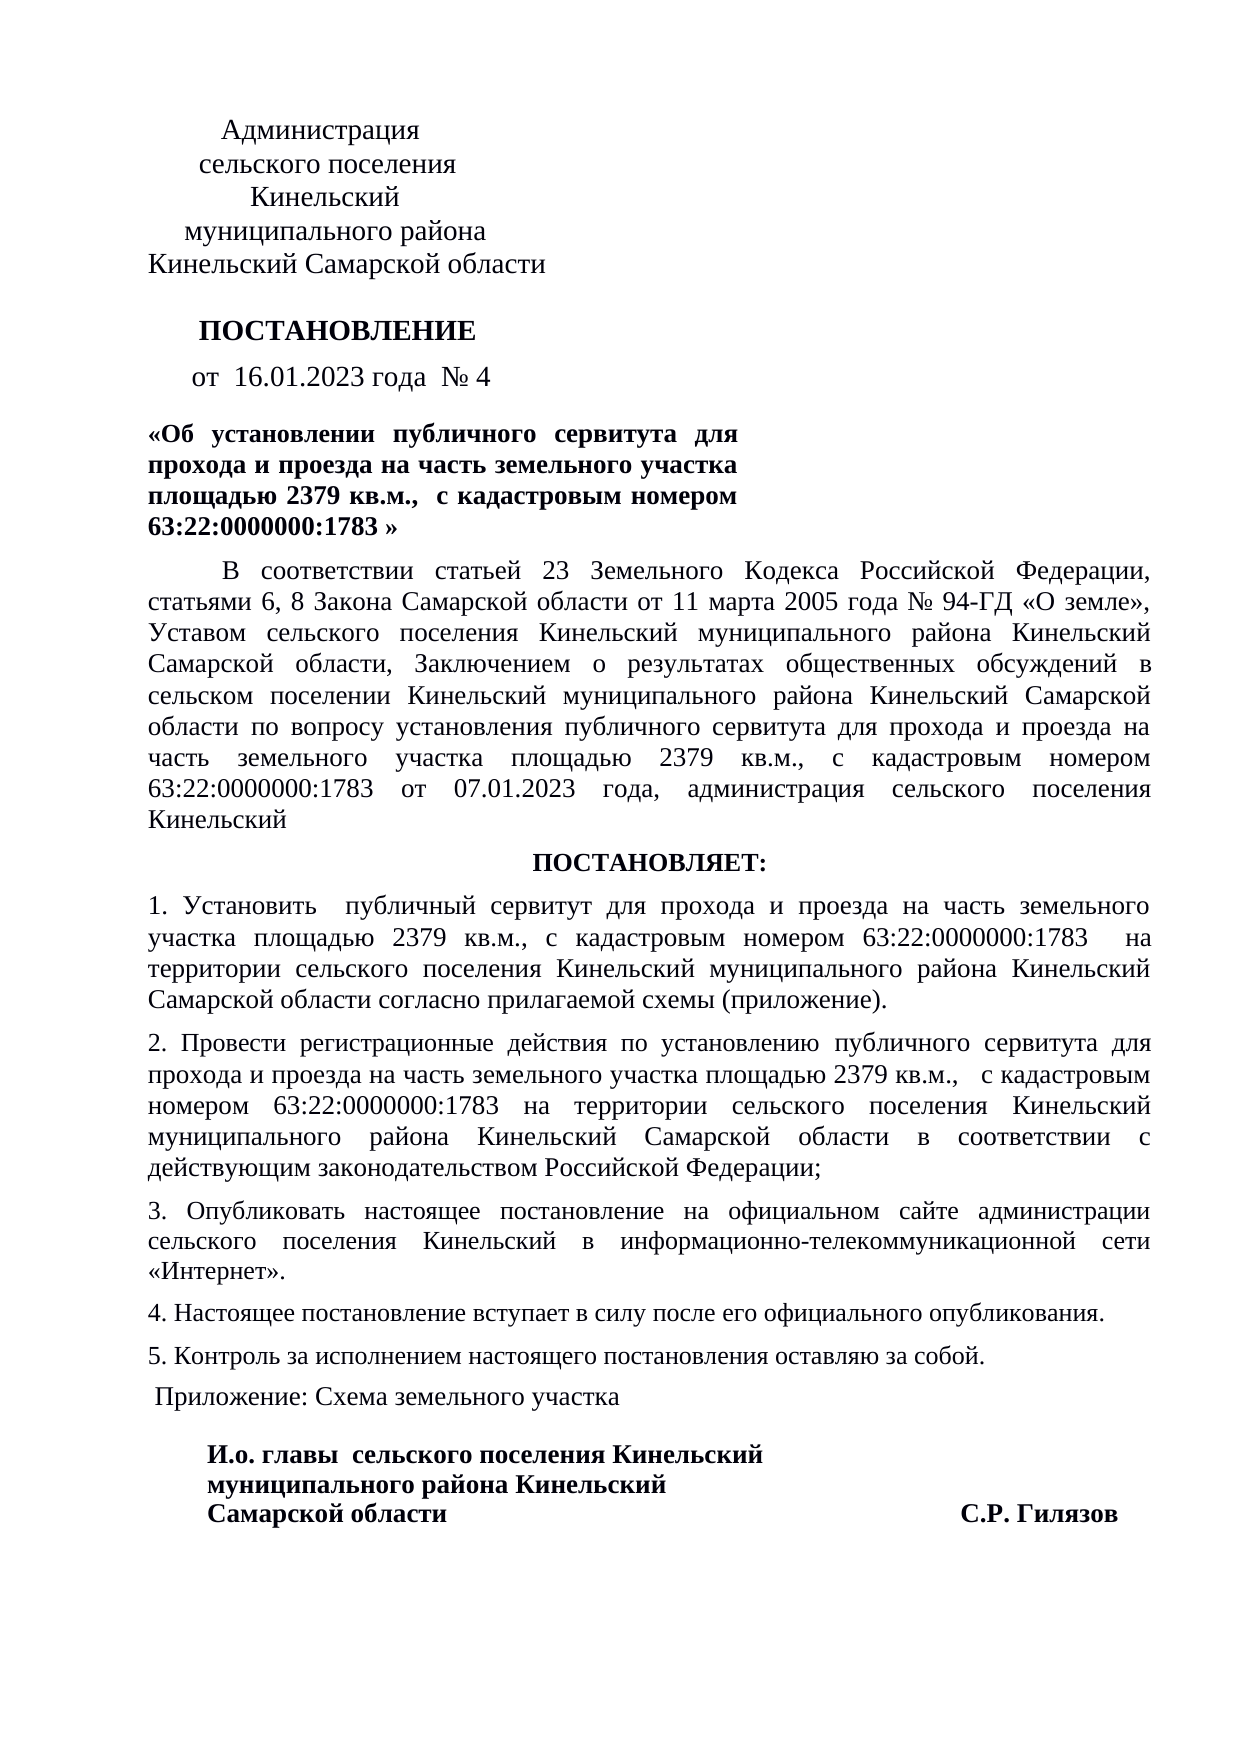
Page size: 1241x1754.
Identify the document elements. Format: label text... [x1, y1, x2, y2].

text В соответствии статьей 23 Земельного Кодекса Российской Федерации, статьями 6, 8 Закона Самарской области от 11 марта 2005 года № 94-ГД «О земле», Уставом сельского поселения Кинельский муниципального района Кинельский Самарской области, Заключением о результатах общественных обсуждений в сельском поселении Кинельский муниципального района Кинельский Самарской области по вопросу установления публичного сервитута для прохода и проезда на часть земельного участка площадью 2379 кв.м., с кадастровым номером 63:22:0000000:1783 от 07.01.2023 года, администрация сельского поселения Кинельский [148, 554, 1152, 834]
text Приложение: Схема земельного участка [148, 1382, 1152, 1411]
text муниципального района Кинельский [207, 1470, 1152, 1499]
text сельского поселения [148, 146, 1152, 179]
text 3. Опубликовать настоящее постановление на официальном сайте администрации сельского поселения Кинельский в информационно-телекоммуникационной сети «Интернет». [148, 1195, 1152, 1285]
text 2. Провести регистрационные действия по установлению публичного сервитута для прохода и проезда на часть земельного участка площадью 2379 кв.м., с кадастровым номером 63:22:0000000:1783 на территории сельского поселения Кинельский муниципального района Кинельский Самарской области в соответствии с действующим законодательством Российской Федерации; [148, 1027, 1152, 1182]
text И.о. главы сельского поселения Кинельский [207, 1441, 1152, 1470]
text Кинельский [148, 179, 1152, 213]
text «Об установлении публичного сервитута для прохода и проезда на часть земельного участка площадью 2379 кв.м., с кадастровым номером 63:22:0000000:1783 » [148, 417, 738, 542]
text Самарской области С.Р. Гилязов [207, 1499, 1152, 1528]
text Кинельский Самарской области [148, 246, 1152, 280]
text ПОСТАНОВЛЯЕТ: [148, 847, 1152, 877]
text от 16.01.2023 года № 4 [148, 359, 1152, 393]
text муниципального района [148, 213, 1152, 246]
text 4. Настоящее постановление вступает в силу после его официального опубликования. [148, 1297, 1152, 1327]
text 5. Контроль за исполнением настоящего постановления оставляю за собой. [148, 1340, 1152, 1370]
text ПОСТАНОВЛЕНИЕ [148, 313, 1152, 347]
text 1. Установить публичный сервитут для прохода и проезда на часть земельного участка площадью 2379 кв.м., с кадастровым номером 63:22:0000000:1783 на территории сельского поселения Кинельский муниципального района Кинельский Самарской области согласно прилагаемой схемы (приложение). [148, 889, 1152, 1014]
text Администрация [148, 112, 1152, 146]
